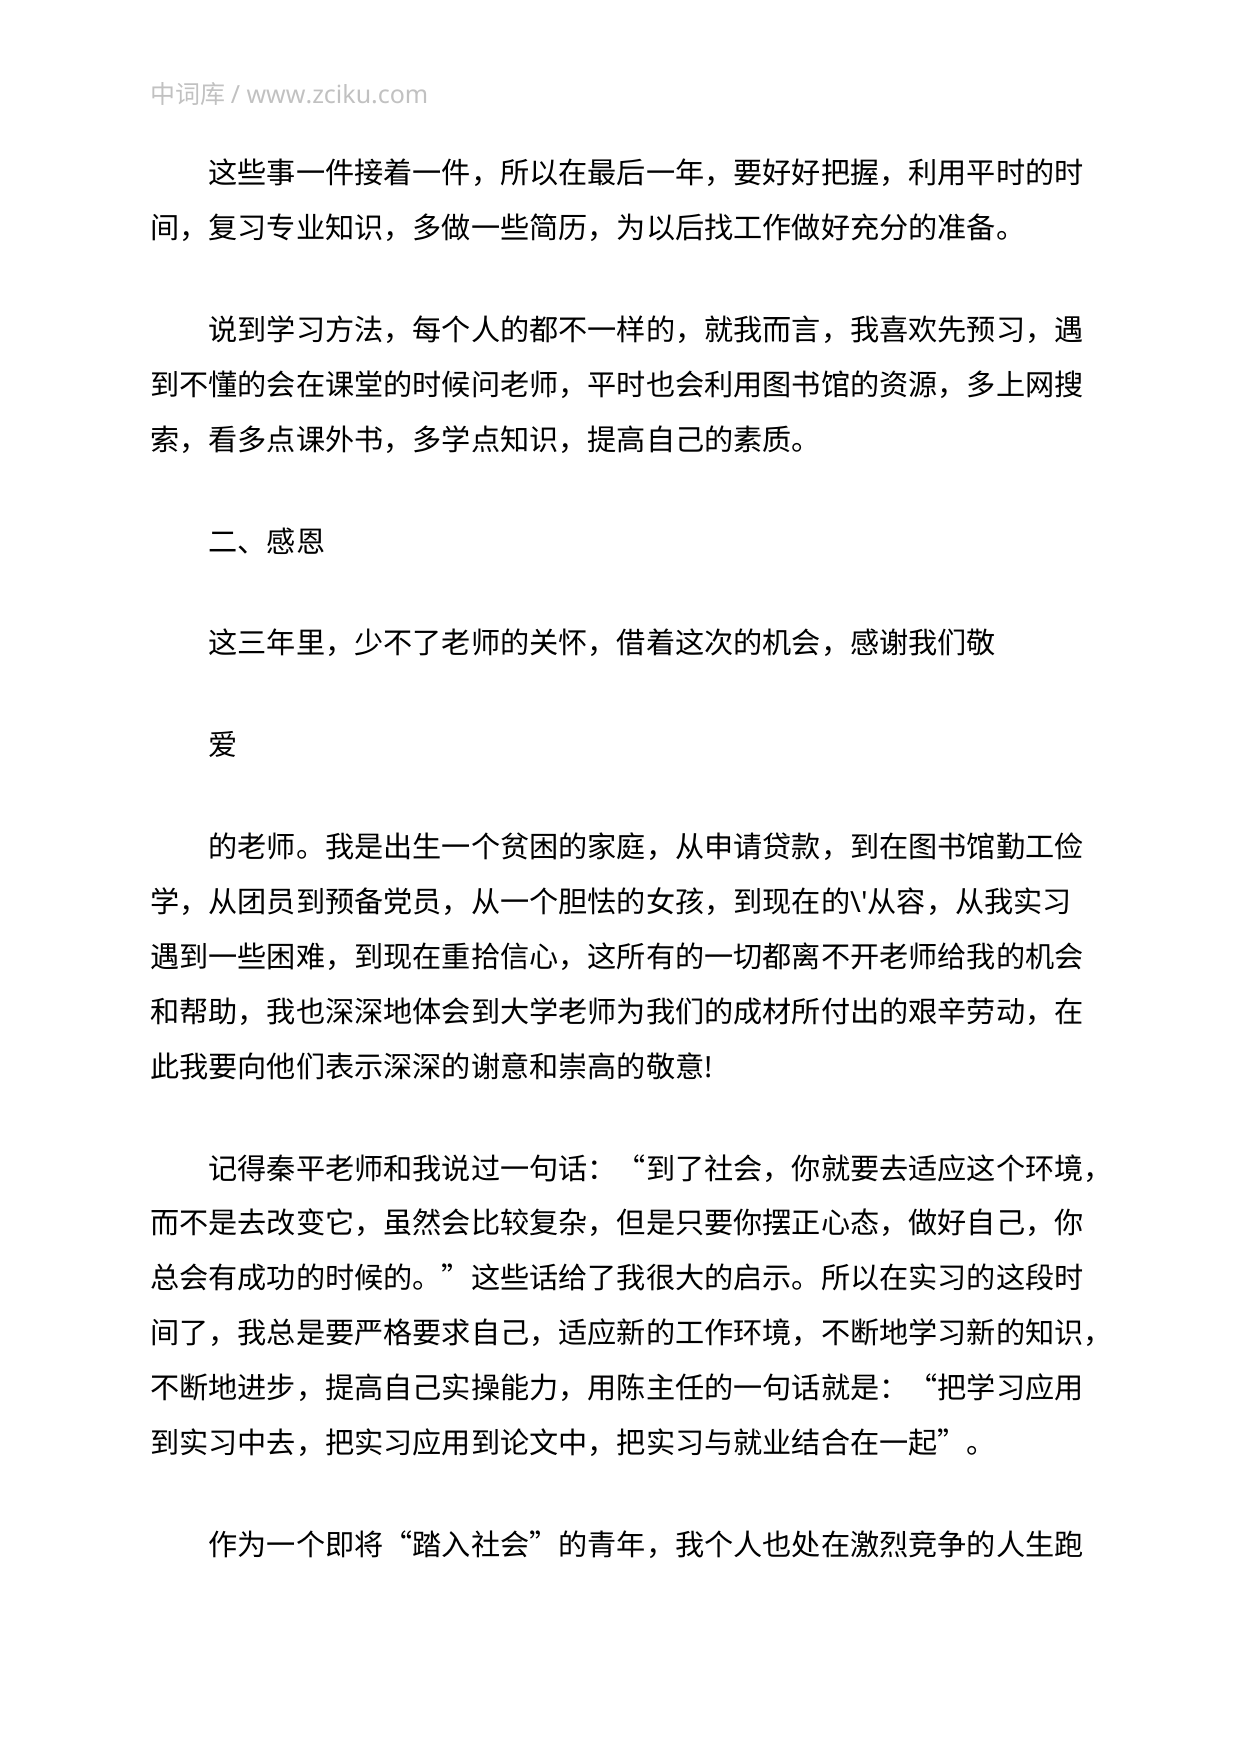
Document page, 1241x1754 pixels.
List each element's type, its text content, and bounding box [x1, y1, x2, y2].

text 二、感恩 [150, 518, 1090, 561]
text 的老师。我是出生一个贫困的家庭，从申请贷款，到在图书馆勤工俭学，从团员到预备党员，从一个胆怯的女孩，到现在的\'从容，从我实习遇到一些困难，到现在重拾信心，这所有的一切都离不开老师给我的机会和帮助，我也深深地体会到大学老师为我们的成材所付出的艰辛劳动，在此我要向他们表示深深的谢意和崇高的敬意! [150, 823, 1090, 1086]
text 这些事一件接着一件，所以在最后一年，要好好把握，利用平时的时间，复习专业知识，多做一些简历，为以后找工作做好充分的准备。 [150, 150, 1090, 247]
text 这三年里，少不了老师的关怀，借着这次的机会，感谢我们敬 [150, 620, 1090, 662]
text 记得秦平老师和我说过一句话：“到了社会，你就要去适应这个环境，而不是去改变它，虽然会比较复杂，但是只要你摆正心态，做好自己，你总会有成功的时候的。”这些话给了我很大的启示。所以在实习的这段时间了，我总是要严格要求自己，适应新的工作环境，不断地学习新的知识，不断地进步，提高自己实操能力，用陈主任的一句话就是：“把学习应用到实习中去，把实习应用到论文中，把实习与就业结合在一起”。 [150, 1145, 1090, 1462]
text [150, 1521, 1090, 1564]
text 说到学习方法，每个人的都不一样的，就我而言，我喜欢先预习，遇到不懂的会在课堂的时候问老师，平时也会利用图书馆的资源，多上网搜索，看多点课外书，多学点知识，提高自己的素质。 [150, 307, 1090, 459]
text 爱 [150, 722, 1090, 764]
